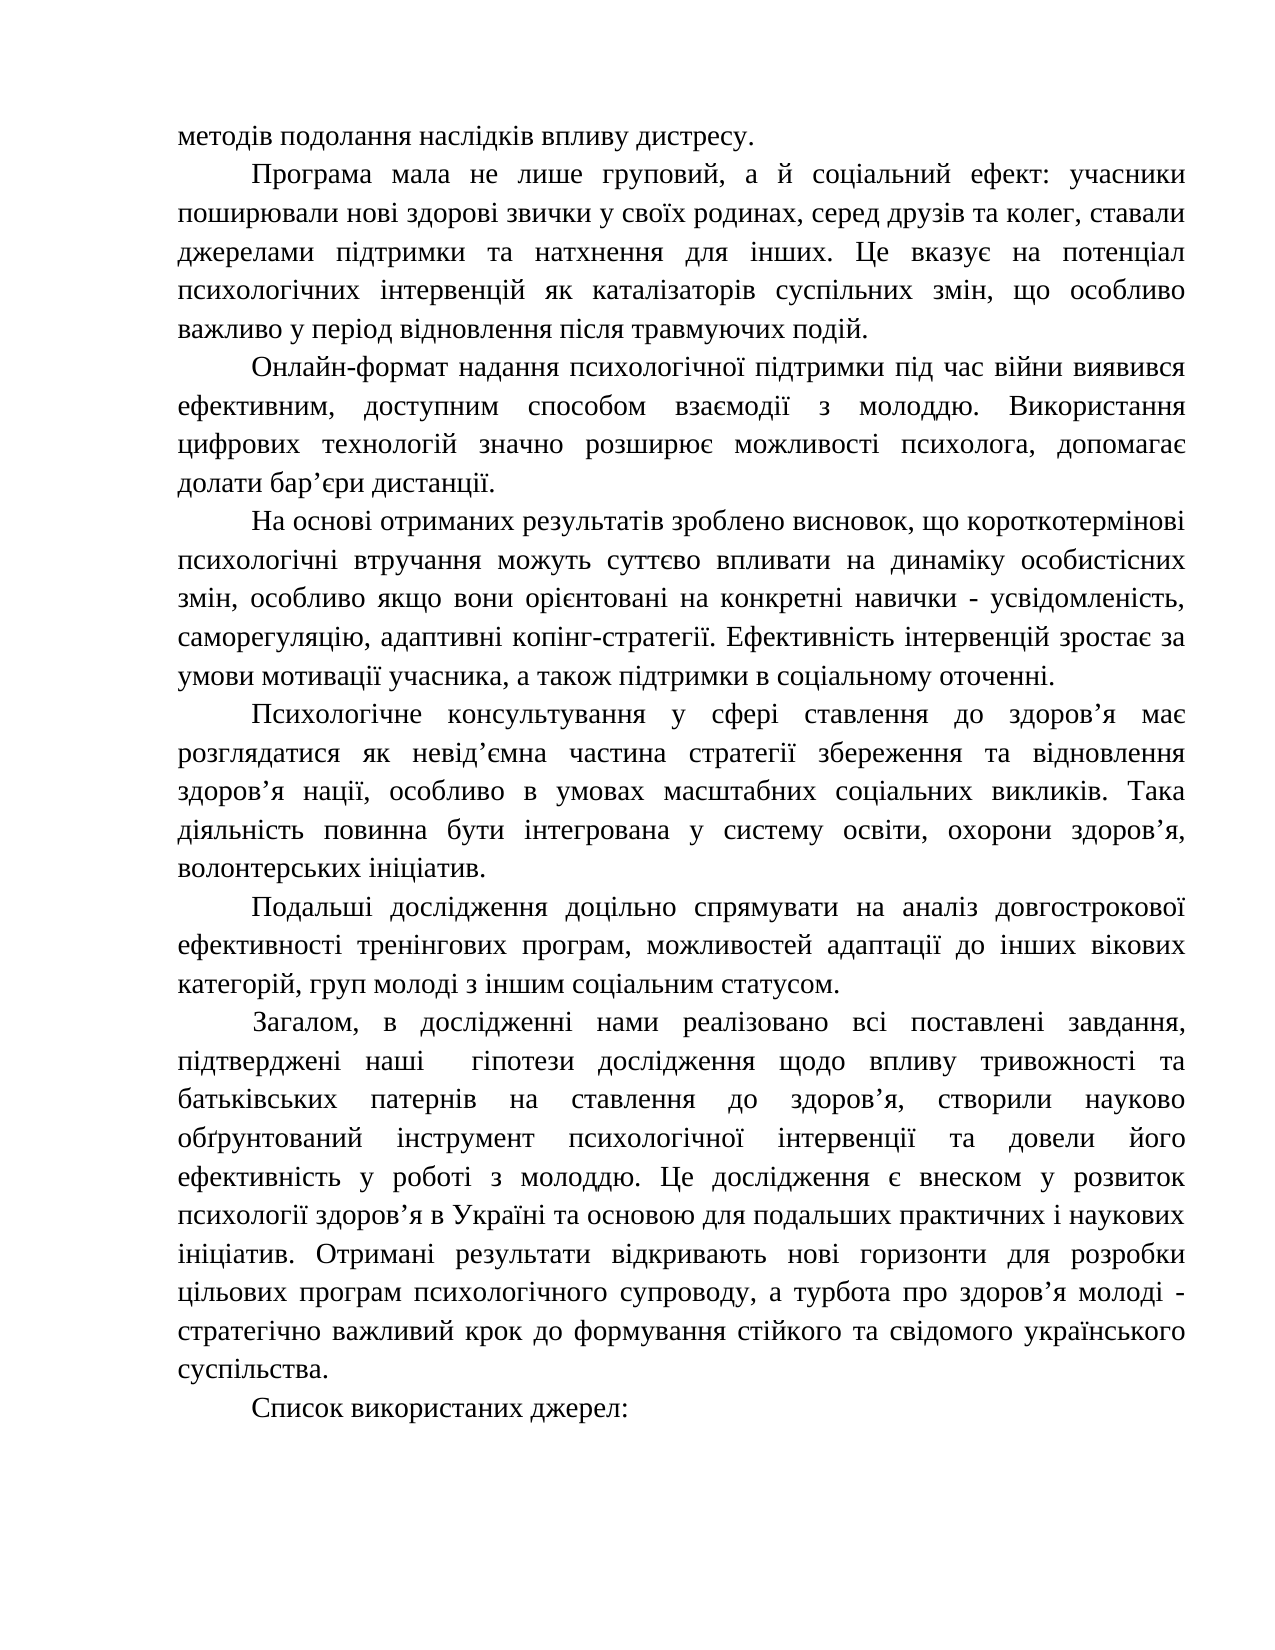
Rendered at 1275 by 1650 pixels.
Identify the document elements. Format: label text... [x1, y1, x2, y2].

text Список використаних джерел: [177, 1390, 1186, 1423]
text Онлайн-формат надання психологічної підтримки під час війни виявився ефективним, доступним способом взаємодії з молоддю. Використання цифрових технологій значно розширює можливості психолога, допомагає долати бар’єри дистанції. [177, 349, 1186, 498]
text Загалом, в дослідженні нами реалізовано всі поставлені завдання, підтверджені наші гіпотези дослідження щодо впливу тривожності та батьківських патернів на ставлення до здоров’я, створили науково обґрунтований інструмент психологічної інтервенції та довели його ефективність у роботі з молоддю. Це дослідження є внеском у розвиток психології здоров’я в Україні та основою для подальших практичних і наукових ініціатив. Отримані результати відкривають нові горизонти для розробки цільових програм психологічного супроводу, а турбота про здоров’я молоді - стратегічно важливий крок до формування стійкого та свідомого українського суспільства. [177, 1004, 1186, 1385]
text На основі отриманих результатів зроблено висновок, що короткотермінові психологічні втручання можуть суттєво впливати на динаміку особистісних змін, особливо якщо вони орієнтовані на конкретні навички - усвідомленість, саморегуляцію, адаптивні копінг-стратегії. Ефективність інтервенцій зростає за умови мотивації учасника, а також підтримки в соціальному оточенні. [177, 503, 1186, 691]
text Психологічне консультування у сфері ставлення до здоров’я має розглядатися як невід’ємна частина стратегії збереження та відновлення здоров’я нації, особливо в умовах масштабних соціальних викликів. Така діяльність повинна бути інтегрована у систему освіти, охорони здоров’я, волонтерських ініціатив. [177, 696, 1186, 884]
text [177, 118, 1186, 152]
text Подальші дослідження доцільно спрямувати на аналіз довгострокової ефективності тренінгових програм, можливостей адаптації до інших вікових категорій, груп молоді з іншим соціальним статусом. [177, 889, 1186, 999]
text Програма мала не лише груповий, а й соціальний ефект: учасники поширювали нові здорові звички у своїх родинах, серед друзів та колег, ставали джерелами підтримки та натхнення для інших. Це вказує на потенціал психологічних інтервенцій як каталізаторів суспільних змін, що особливо важливо у період відновлення після травмуючих подій. [177, 157, 1186, 344]
